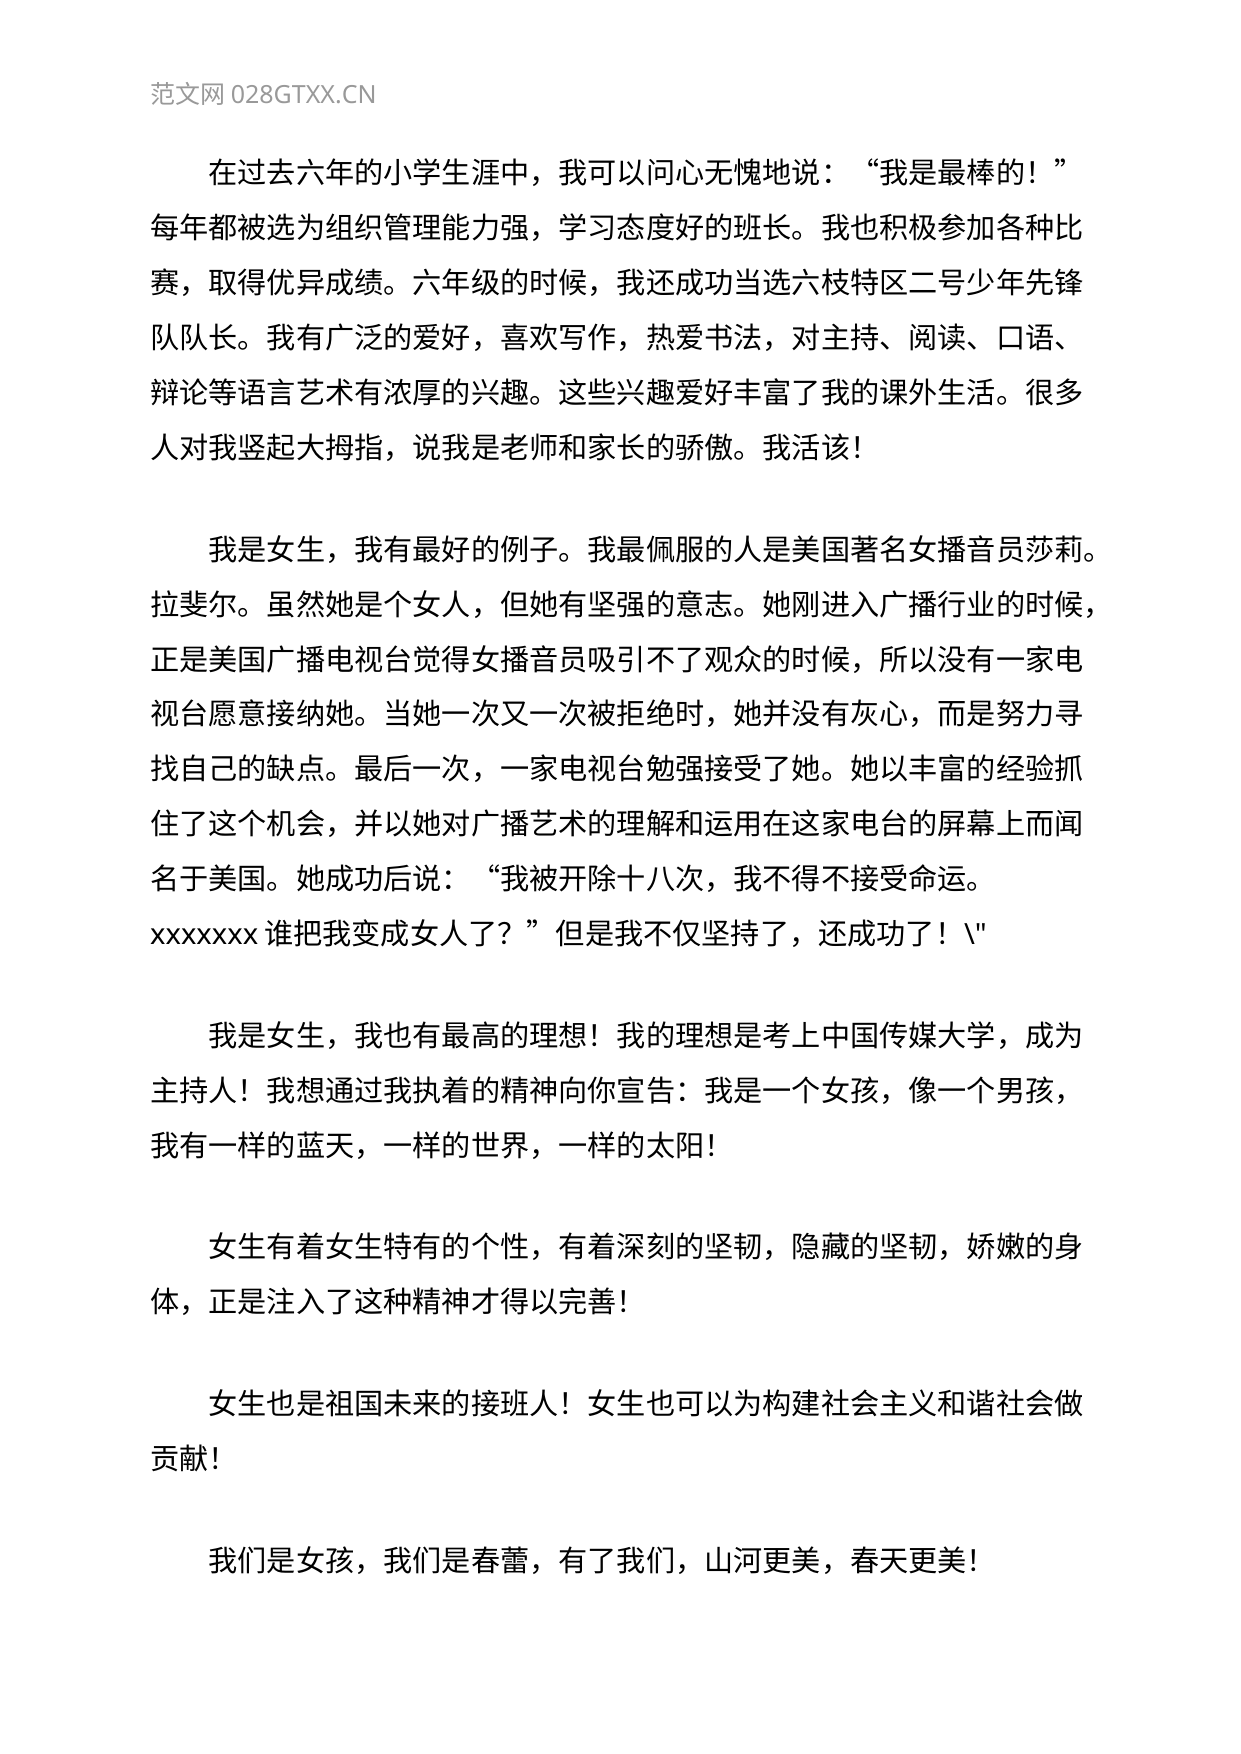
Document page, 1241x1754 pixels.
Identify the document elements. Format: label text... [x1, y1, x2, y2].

text 在过去六年的小学生涯中，我可以问心无愧地说：“我是最棒的！”每年都被选为组织管理能力强，学习态度好的班长。我也积极参加各种比赛，取得优异成绩。六年级的时候，我还成功当选六枝特区二号少年先锋队队长。我有广泛的爱好，喜欢写作，热爱书法，对主持、阅读、口语、辩论等语言艺术有浓厚的兴趣。这些兴趣爱好丰富了我的课外生活。很多人对我竖起大拇指，说我是老师和家长的骄傲。我活该！ [150, 150, 1090, 467]
text 我是女生，我也有最高的理想！我的理想是考上中国传媒大学，成为主持人！我想通过我执着的精神向你宣告：我是一个女孩，像一个男孩，我有一样的蓝天，一样的世界，一样的太阳！ [150, 1012, 1090, 1164]
text 我们是女孩，我们是春蕾，有了我们，山河更美，春天更美！ [150, 1537, 1090, 1580]
text 我是女生，我有最好的例子。我最佩服的人是美国著名女播音员莎莉。拉斐尔。虽然她是个女人，但她有坚强的意志。她刚进入广播行业的时候，正是美国广播电视台觉得女播音员吸引不了观众的时候，所以没有一家电视台愿意接纳她。当她一次又一次被拒绝时，她并没有灰心，而是努力寻找自己的缺点。最后一次，一家电视台勉强接受了她。她以丰富的经验抓住了这个机会，并以她对广播艺术的理解和运用在这家电台的屏幕上而闻名于美国。她成功后说：“我被开除十八次，我不得不接受命运。xxxxxxx谁把我变成女人了？”但是我不仅坚持了，还成功了！\" [150, 526, 1090, 953]
text 女生有着女生特有的个性，有着深刻的坚韧，隐藏的坚韧，娇嫩的身体，正是注入了这种精神才得以完善！ [150, 1224, 1090, 1321]
text 女生也是祖国未来的接班人！女生也可以为构建社会主义和谐社会做贡献！ [150, 1381, 1090, 1478]
